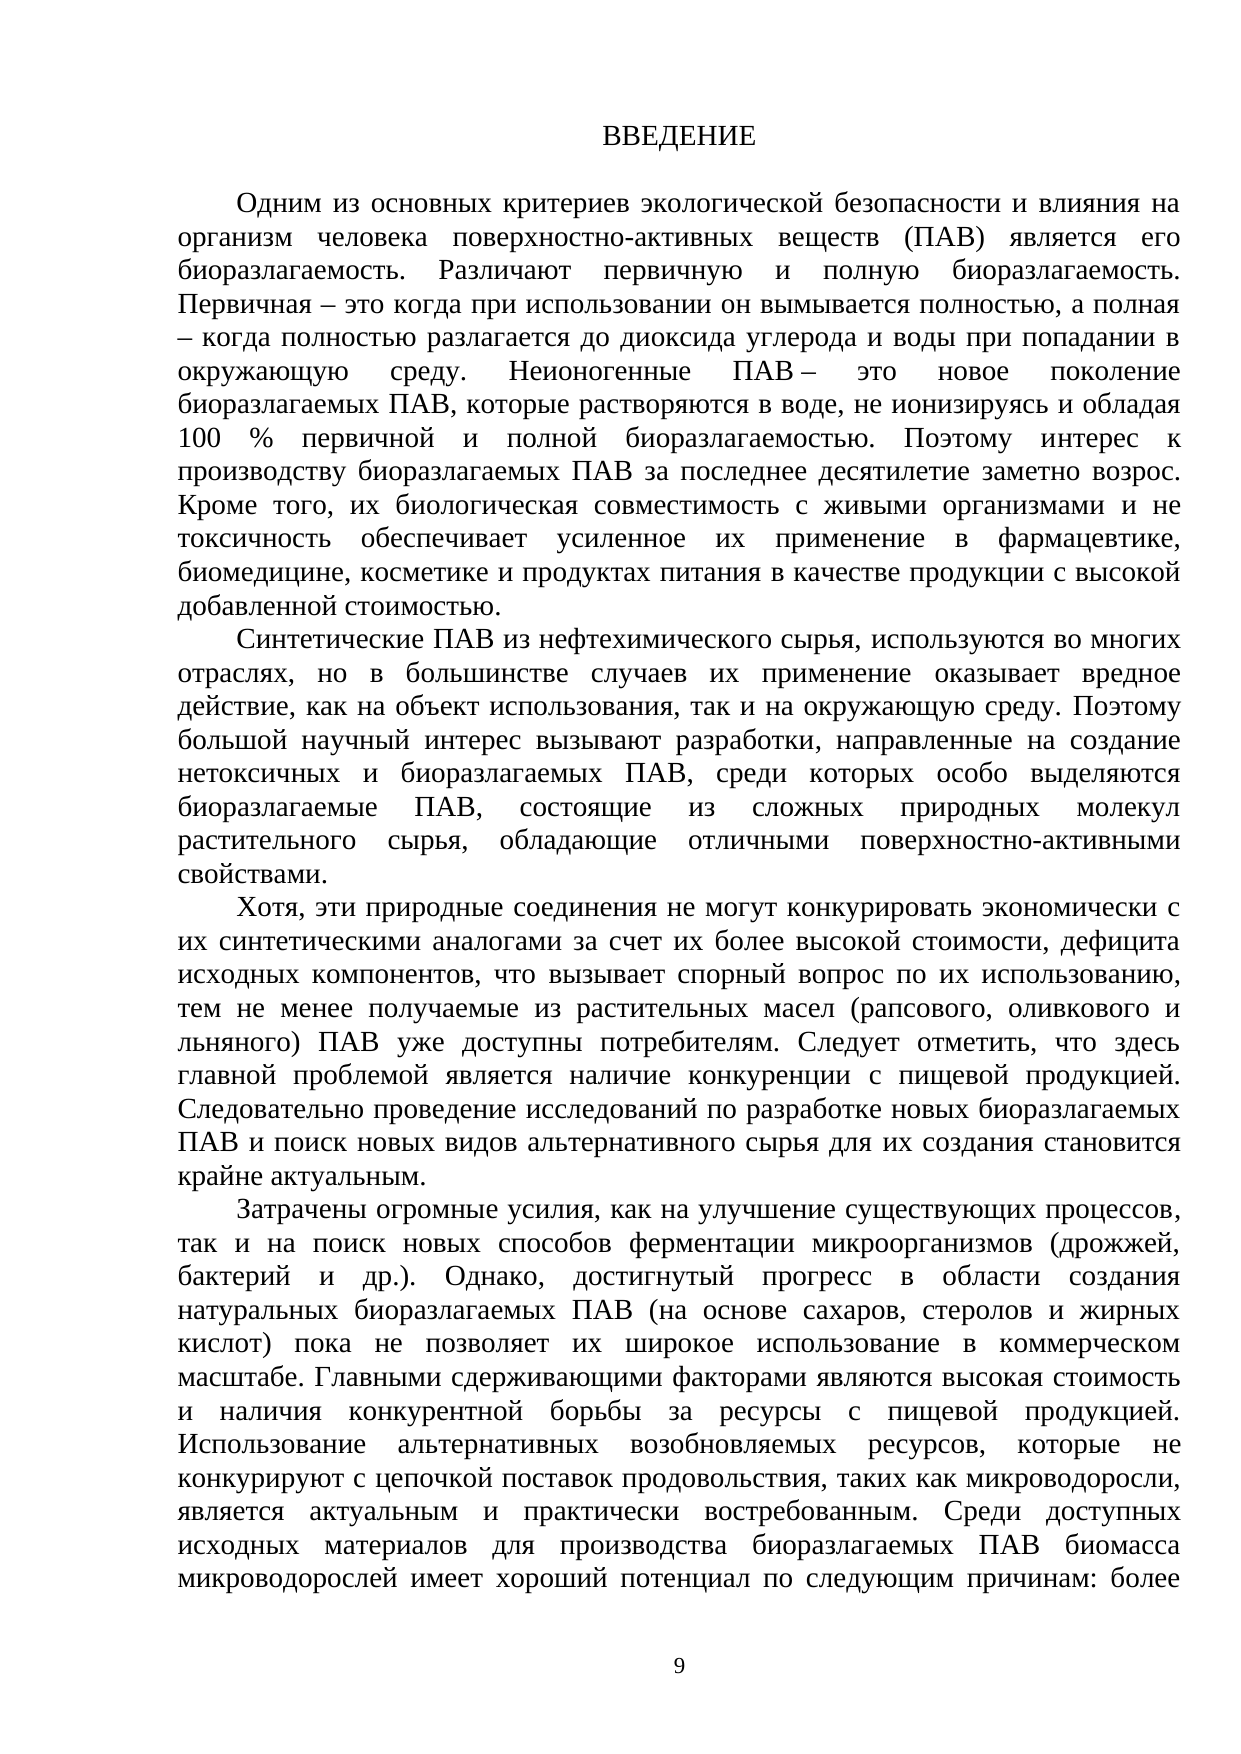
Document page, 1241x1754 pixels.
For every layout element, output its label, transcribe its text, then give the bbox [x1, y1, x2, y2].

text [177, 1191, 1181, 1594]
text ВВЕДЕНИЕ [177, 118, 1181, 152]
text Одним из основных критериев экологической безопасности и влияния на организм человека поверхностно-активных веществ (ПАВ) является его биоразлагаемость. Различают первичную и полную биоразлагаемость. Первичная – это когда при использовании он вымывается полностью, а полная – когда полностью разлагается до диоксида углерода и воды при попадании в окружающую среду. Неионогенные ПАВ – это новое поколение биоразлагаемых ПАВ, которые растворяются в воде, не ионизируясь и обладая 100 % первичной и полной биоразлагаемостью. Поэтому интерес к производству биоразлагаемых ПАВ за последнее десятилетие заметно возрос. Кроме того, их биологическая совместимость с живыми организмами и не токсичность обеспечивает усиленное их применение в фармацевтике, биомедицине, косметике и продуктах питания в качестве продукции с высокой добавленной стоимостью. [177, 185, 1181, 621]
text Хотя, эти природные соединения не могут конкурировать экономически с их синтетическими аналогами за счет их более высокой стоимости, дефицита исходных компонентов, что вызывает спорный вопрос по их использованию, тем не менее получаемые из растительных масел (рапсового, оливкового и льняного) ПАВ уже доступны потребителям. Следует отметить, что здесь главной проблемой является наличие конкуренции с пищевой продукцией. Следовательно проведение исследований по разработке новых биоразлагаемых ПАВ и поиск новых видов альтернативного сырья для их создания становится крайне актуальным. [177, 889, 1181, 1191]
text Синтетические ПАВ из нефтехимического сырья, используются во многих отраслях, но в большинстве случаев их применение оказывает вредное действие, как на объект использования, так и на окружающую среду. Поэтому большой научный интерес вызывают разработки, направленные на создание нетоксичных и биоразлагаемых ПАВ, среди которых особо выделяются биоразлагаемые ПАВ, состоящие из сложных природных молекул растительного сырья, обладающие отличными поверхностно-активными свойствами. [177, 621, 1181, 889]
